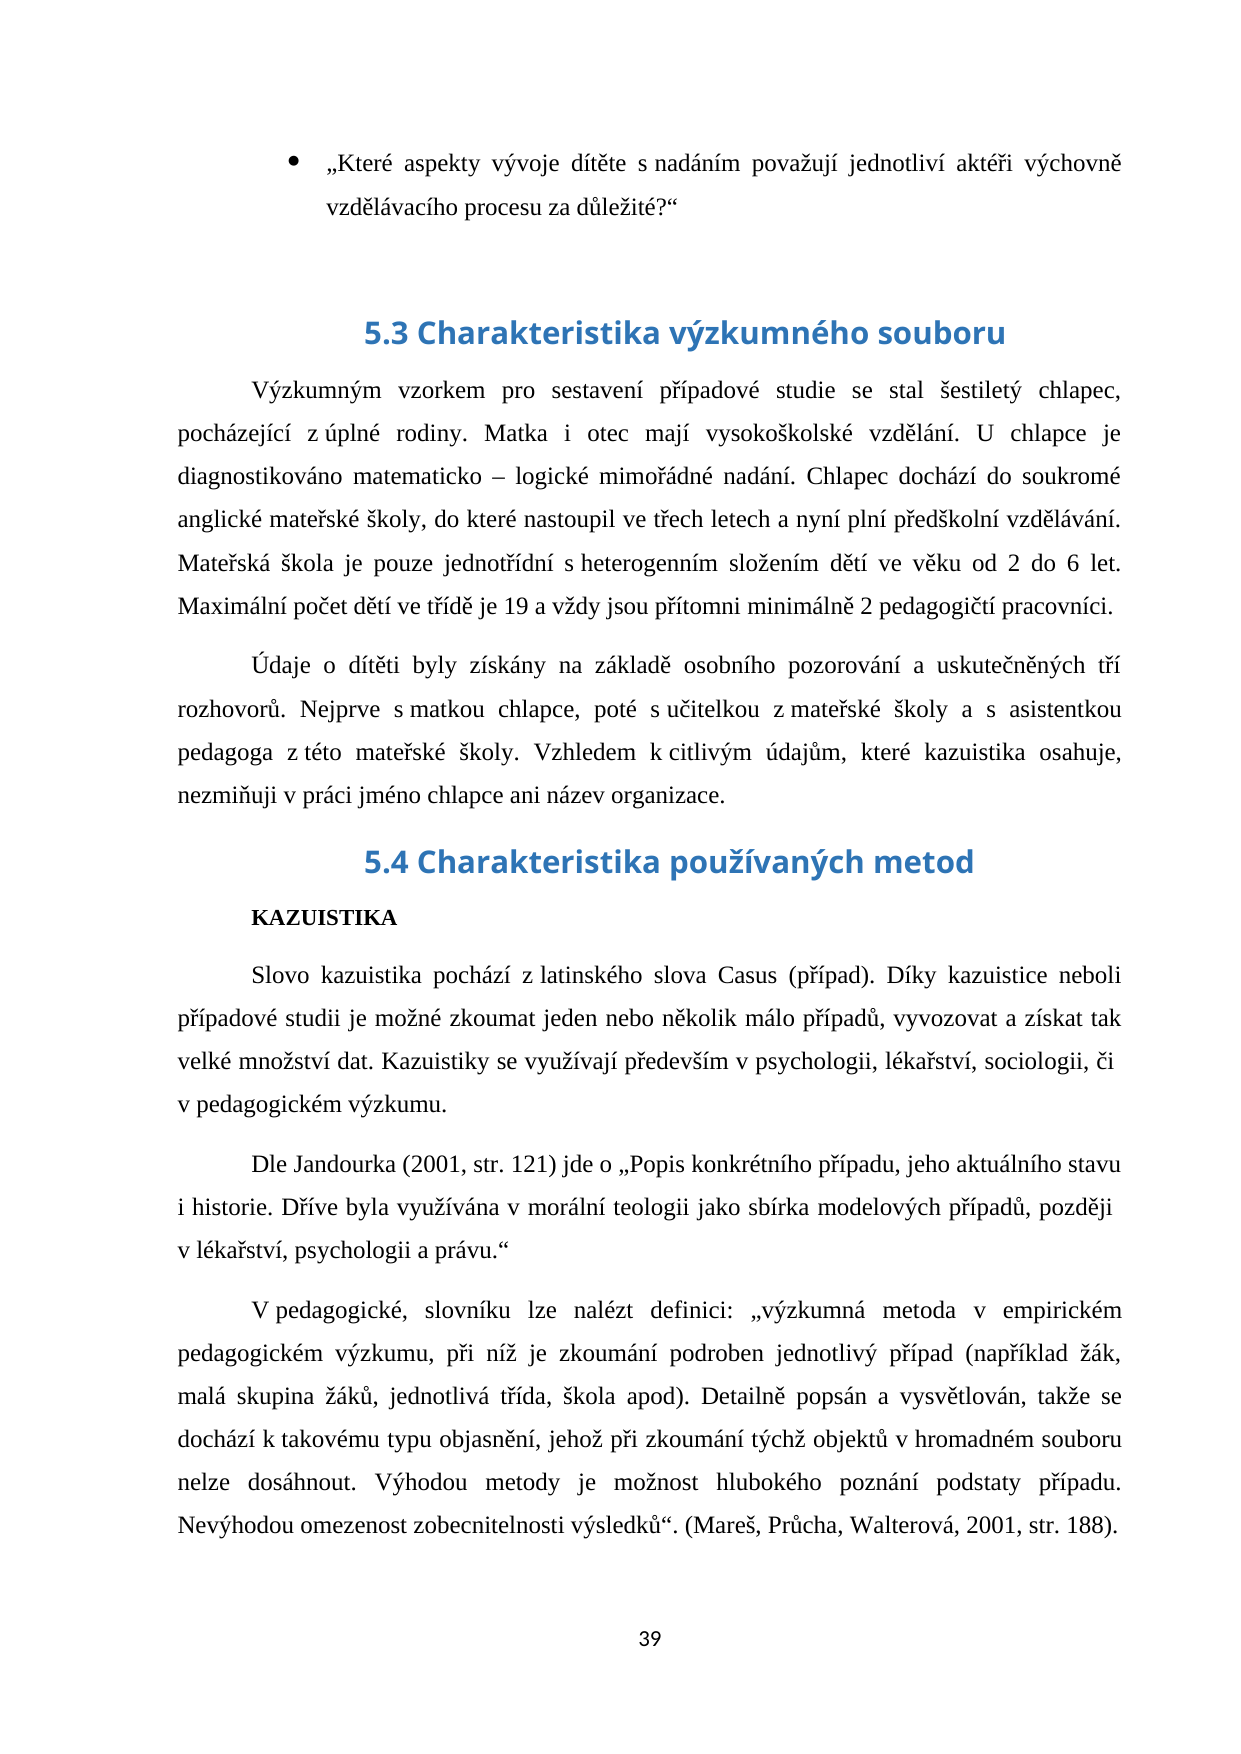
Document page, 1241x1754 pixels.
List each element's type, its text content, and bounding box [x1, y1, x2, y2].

subtitle 5.4 Charakteristika používaných metod [364, 840, 1122, 882]
subtitle 5.3 Charakteristika výzkumného souboru [364, 311, 1122, 354]
text KAZUISTIKA [177, 904, 1122, 930]
text Výzkumným vzorkem pro sestavení případové studie se stal šestiletý chlapec, pocházející z úplné rodiny. Matka i otec mají vysokoškolské vzdělání. U chlapce je diagnostikováno matematicko – logické mimořádné nadání. Chlapec dochází do soukromé anglické mateřské školy, do které nastoupil ve třech letech a nyní plní předškolní vzdělávání. Mateřská škola je pouze jednotřídní s heterogenním složením dětí ve věku od 2 do 6 let. Maximální počet dětí ve třídě je 19 a vždy jsou přítomni minimálně 2 pedagogičtí pracovníci. [177, 375, 1122, 619]
list „Které aspekty vývoje dítěte s nadáním považují jednotliví aktéři výchovně vzdělávacího procesu za důležité?“ [288, 148, 1122, 221]
text Údaje o dítěti byly získány na základě osobního pozorování a uskutečněných tří rozhovorů. Nejprve s matkou chlapce, poté s učitelkou z mateřské školy a s asistentkou pedagoga z této mateřské školy. Vzhledem k citlivým údajům, které kazuistika osahuje, nezmiňuji v práci jméno chlapce ani název organizace. [177, 651, 1122, 809]
text V pedagogické, slovníku lze nalézt definici: „výzkumná metoda v empirickém pedagogickém výzkumu, při níž je zkoumání podroben jednotlivý případ (například žák, malá skupina žáků, jednotlivá třída, škola apod). Detailně popsán a vysvětlován, takže se dochází k takovému typu objasnění, jehož při zkoumání týchž objektů v hromadném souboru nelze dosáhnout. Výhodou metody je možnost hlubokého poznání podstaty případu. Nevýhodou omezenost zobecnitelnosti výsledků“. (Mareš, Průcha, Walterová, 2001, str. 188). [177, 1295, 1122, 1539]
text Dle Jandourka (2001, str. 121) jde o „Popis konkrétního případu, jeho aktuálního stavu i historie. Dříve byla využívána v morální teologii jako sbírka modelových případů, později v lékařství, psychologii a právu.“ [177, 1149, 1122, 1264]
text Slovo kazuistika pochází z latinského slova Casus (případ). Díky kazuistice neboli případové studii je možné zkoumat jeden nebo několik málo případů, vyvozovat a získat tak velké množství dat. Kazuistiky se využívají především v psychologii, lékařství, sociologii, či v pedagogickém výzkumu. [177, 960, 1122, 1118]
